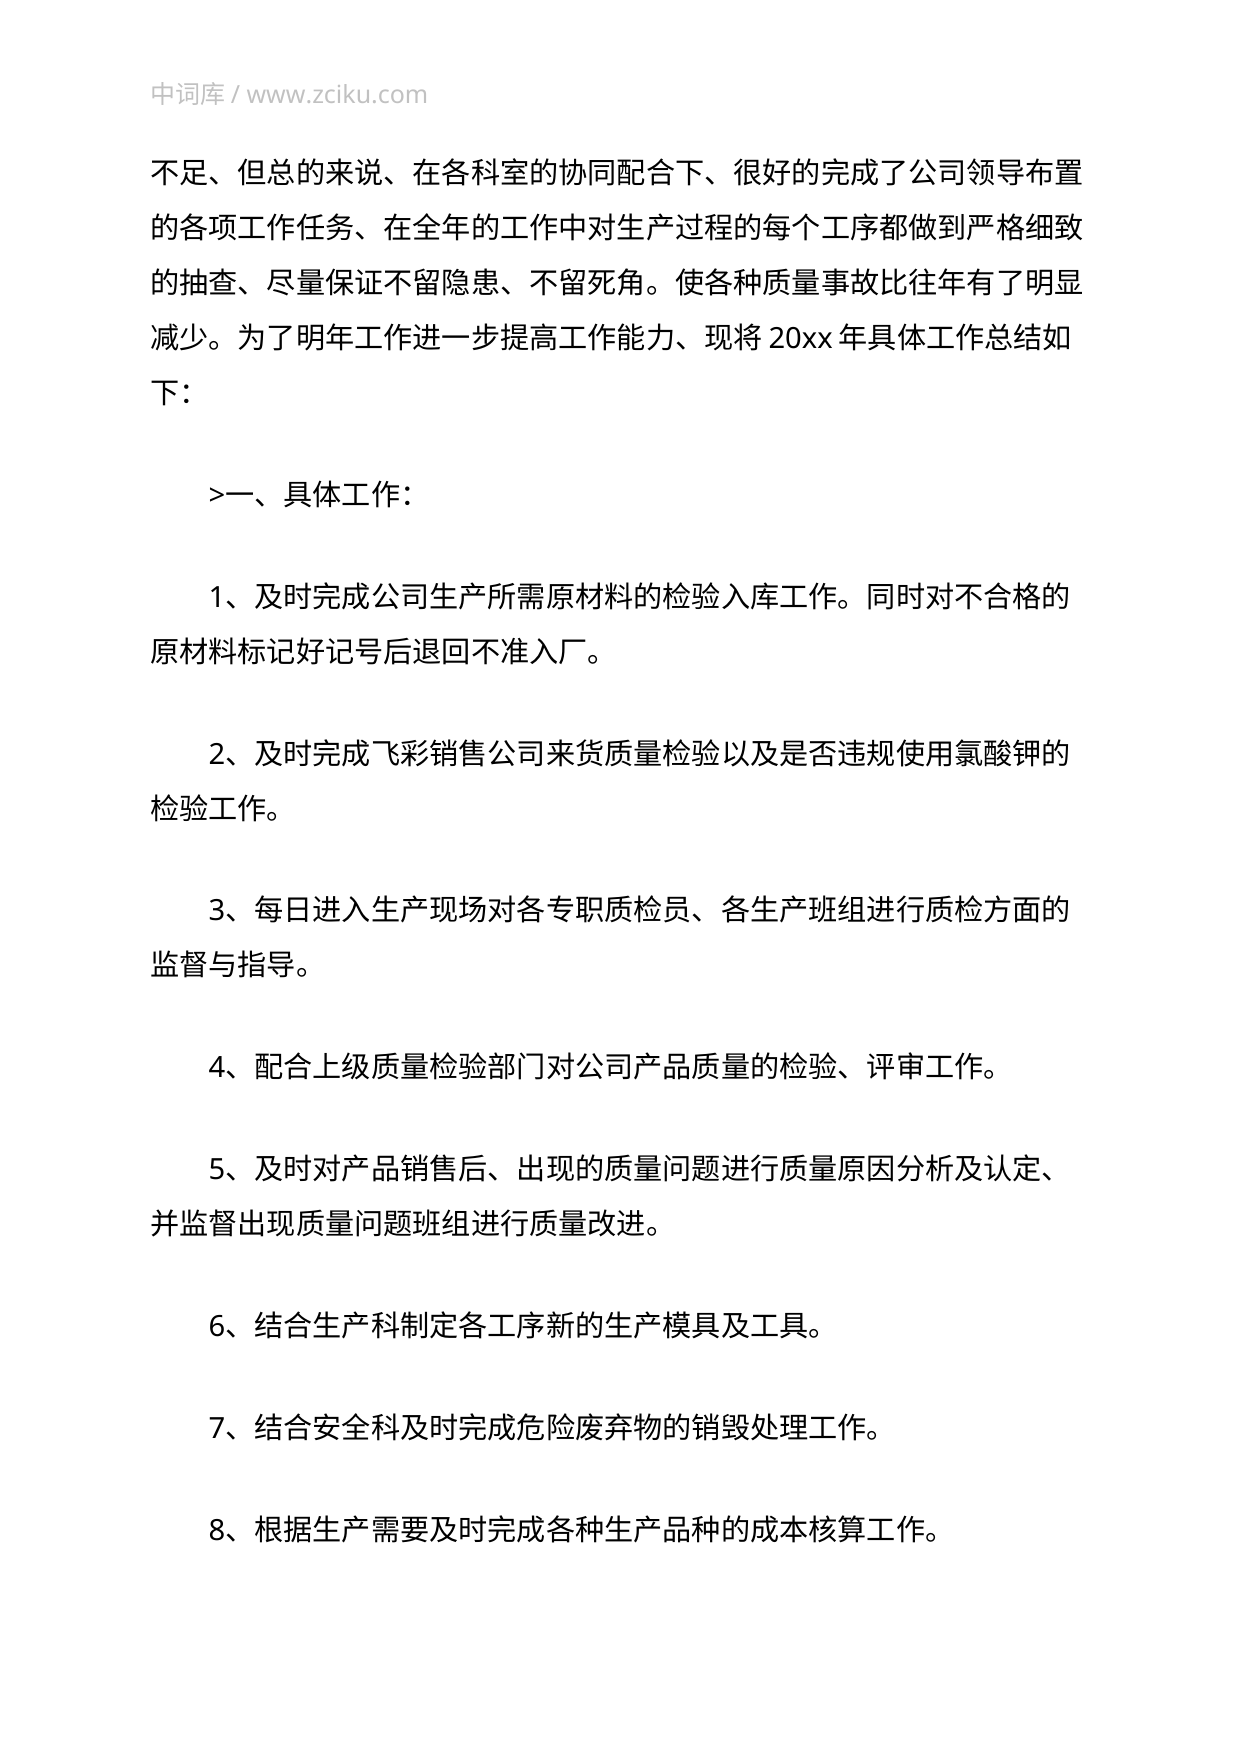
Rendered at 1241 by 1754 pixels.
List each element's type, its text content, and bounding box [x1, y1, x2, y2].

text 3、每日进入生产现场对各专职质检员、各生产班组进行质检方面的监督与指导。 [150, 887, 1090, 984]
text >一、具体工作： [150, 471, 1090, 514]
text 4、配合上级质量检验部门对公司产品质量的检验、评审工作。 [150, 1044, 1090, 1086]
text 2、及时完成飞彩销售公司来货质量检验以及是否违规使用氯酸钾的检验工作。 [150, 730, 1090, 827]
text 8、根据生产需要及时完成各种生产品种的成本核算工作。 [150, 1506, 1090, 1549]
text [150, 150, 1090, 412]
text 5、及时对产品销售后、出现的质量问题进行质量原因分析及认定、并监督出现质量问题班组进行质量改进。 [150, 1146, 1090, 1243]
text 6、结合生产科制定各工序新的生产模具及工具。 [150, 1302, 1090, 1345]
text 7、结合安全科及时完成危险废弃物的销毁处理工作。 [150, 1404, 1090, 1447]
text 1、及时完成公司生产所需原材料的检验入库工作。同时对不合格的原材料标记好记号后退回不准入厂。 [150, 573, 1090, 671]
